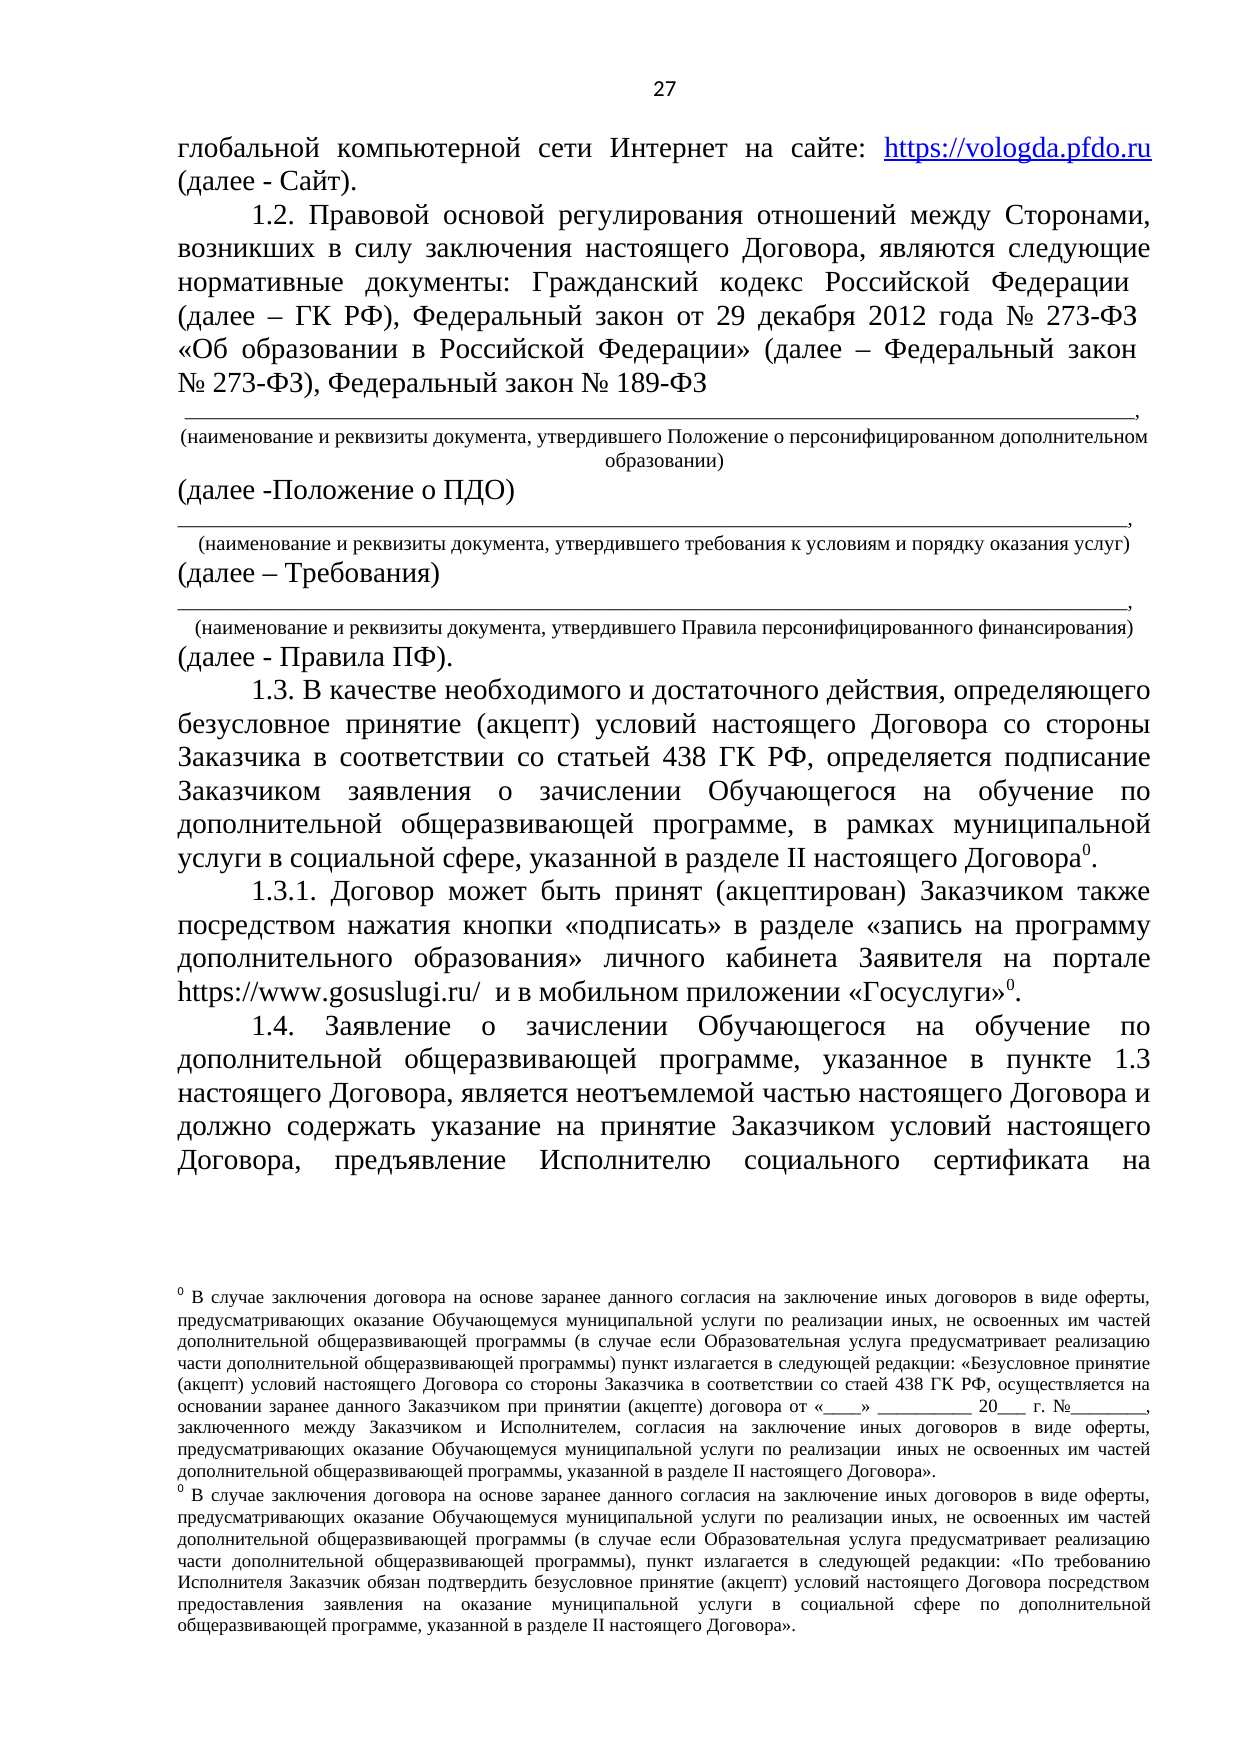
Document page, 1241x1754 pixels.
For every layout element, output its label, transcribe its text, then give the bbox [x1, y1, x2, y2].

text ____________________________________________________________________________, [177, 589, 1152, 615]
text 1.2. Правовой основой регулирования отношений между Сторонами, возникших в силу заключения настоящего Договора, являются следующие нормативные документы: Гражданский кодекс Российской Федерации (далее – ГК РФ), Федеральный закон от 29 декабря 2012 года № 27З-ФЗ «Об образовании в Российской Федерации» (далее – Федеральный закон № 273-ФЗ), Федеральный закон № 189-ФЗ [177, 197, 1152, 398]
text (далее - Правила ПФ). [177, 639, 1152, 672]
text (далее -Положение о ПДО) [177, 472, 1152, 506]
text 1.4. Заявление о зачислении Обучающегося на обучение по дополнительной общеразвивающей программе, указанное в пункте 1.3 настоящего Договора, является неотъемлемой частью настоящего Договора и должно содержать указание на принятие Заказчиком условий настоящего Договора, предъявление Исполнителю социального сертификата на получение муниципальной услуги в социальной сфере №_____________ (далее – социальный сертификат), а также следующие сведения: [177, 1008, 1152, 1175]
text (наименование и реквизиты документа, утвердившего Правила персонифицированного финансирования) [177, 615, 1152, 639]
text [177, 130, 1152, 197]
text (далее – Требования) [177, 555, 1152, 589]
text ____________________________________________________________________________, [177, 398, 1152, 424]
text 1.3.1. Договор может быть принят (акцептирован) Заказчиком также посредством нажатия кнопки «подписать» в разделе «запись на программу дополнительного образования» личного кабинета Заявителя на портале https://www.gosuslugi.ru/ и в мобильном приложении «Госуслуги». [177, 873, 1152, 1008]
text (наименование и реквизиты документа, утвердившего требования к условиям и порядку оказания услуг) [177, 531, 1152, 555]
text (наименование и реквизиты документа, утвердившего Положение о персонифицированном дополнительном образовании) [177, 424, 1152, 472]
text ____________________________________________________________________________, [177, 506, 1152, 531]
text 1.3. В качестве необходимого и достаточного действия, определяющего безусловное принятие (акцепт) условий настоящего Договора со стороны Заказчика в соответствии со статьей 438 ГК РФ, определяется подписание Заказчиком заявления о зачислении Обучающегося на обучение по дополнительной общеразвивающей программе, в рамках муниципальной услуги в социальной сфере, указанной в разделе II настоящего Договора. [177, 672, 1152, 873]
